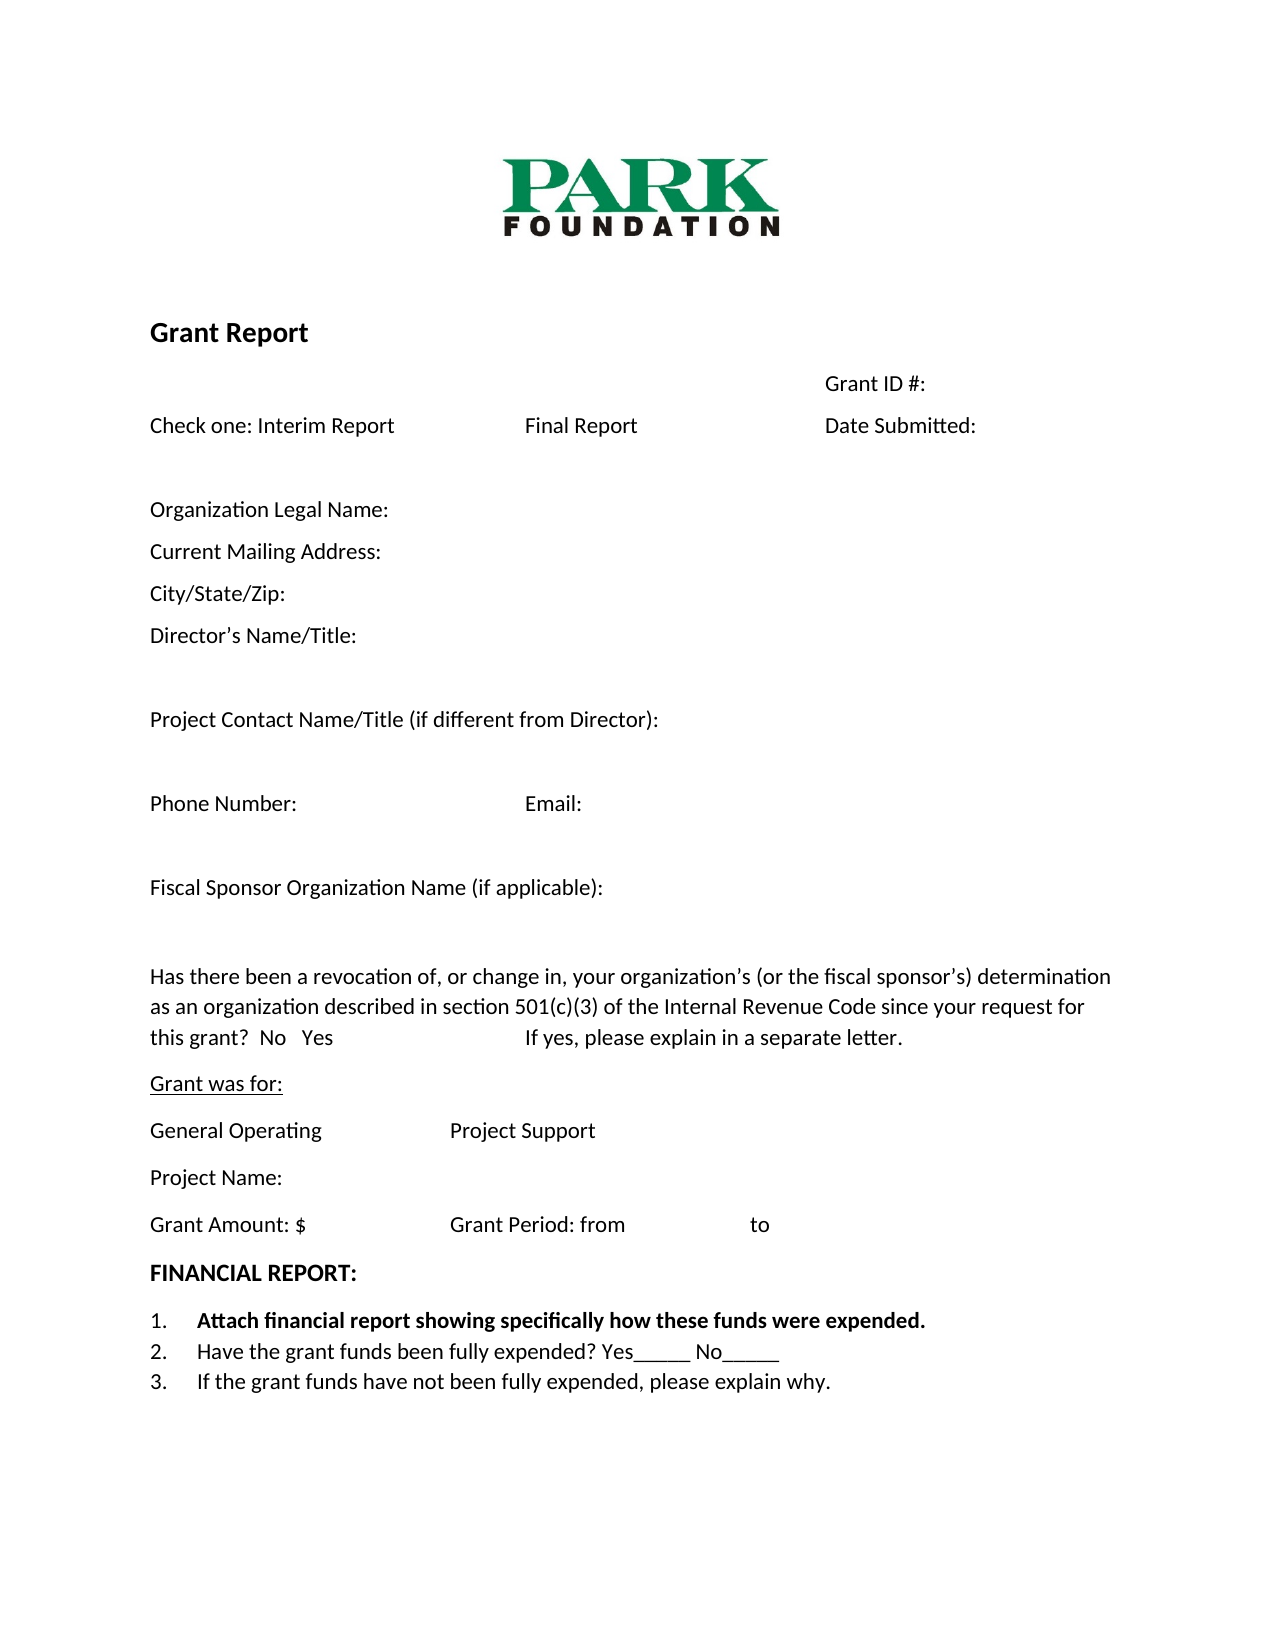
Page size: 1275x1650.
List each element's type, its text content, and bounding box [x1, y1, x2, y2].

text Grant Amount: $ Grant Period: from to [150, 1210, 1125, 1238]
text Fiscal Sponsor Organization Name (if applicable): [150, 873, 1125, 901]
list If the grant funds have not been fully expended, please explain why. [150, 1367, 1125, 1395]
list Have the grant funds been fully expended? Yes_____ No_____ [150, 1337, 1125, 1365]
text Phone Number: Email: [150, 789, 1125, 817]
text Check one: Interim Report Final Report Date Submitted: [150, 412, 1125, 482]
list Attach financial report showing specifically how these funds were expended. [150, 1307, 1125, 1334]
text Has there been a revocation of, or change in, your organization’s (or the fiscal sponsor’s) determination as an organization described in section 501(c)(3) of the Internal Revenue Code since your request for this grant? No Yes If yes, please explain in a separate letter. [150, 962, 1125, 1051]
text Current Mailing Address: [150, 537, 1125, 566]
text General Operating Project Support [150, 1116, 1125, 1144]
picture [483, 150, 792, 249]
text Director’s Name/Title: [150, 621, 1125, 649]
text Organization Legal Name: [150, 496, 1125, 523]
text Project Contact Name/Title (if different from Director): [150, 705, 1125, 733]
text Grant ID #: [150, 369, 1125, 398]
text City/State/Zip: [150, 579, 1125, 607]
text Project Name: [150, 1163, 1125, 1191]
text FINANCIAL REPORT: [150, 1257, 1125, 1287]
text Grant Report [150, 314, 1125, 350]
text Grant was for: [150, 1069, 1125, 1097]
